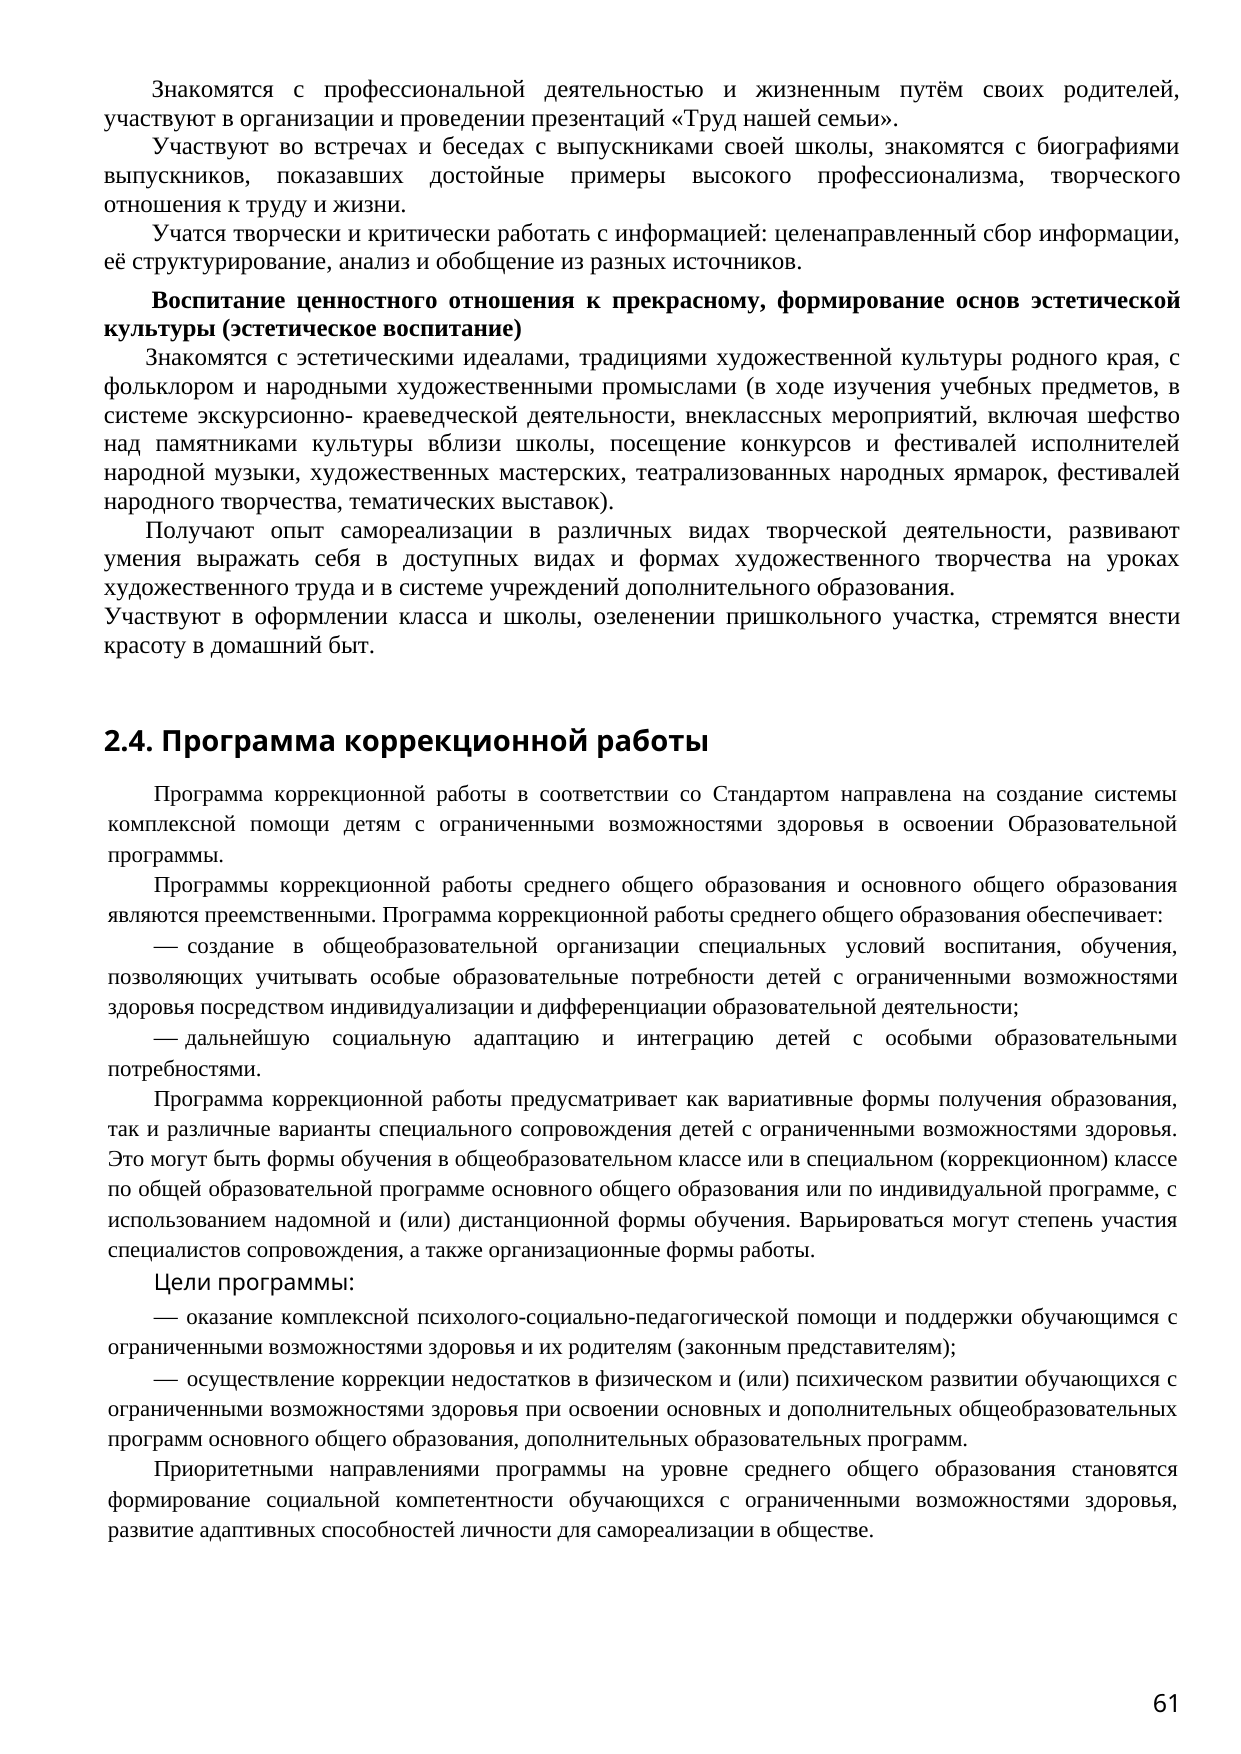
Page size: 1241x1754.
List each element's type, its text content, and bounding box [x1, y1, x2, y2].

text Знакомятся с профессиональной деятельностью и жизненным путём своих родителей, участвуют в организации и проведении презентаций «Труд нашей семьи». [103, 74, 1181, 131]
text Программа коррекционной работы предусматривает как вариативные формы получения образования, так и различные варианты специального сопровождения детей с ограниченными возможностями здоровья. Это могут быть формы обучения в общеобразовательном классе или в специальном (коррекционном) классе по общей образовательной программе основного общего образования или по индивидуальной программе, с использованием надомной и (или) дистанционной формы обучения. Варьироваться могут степень участия специалистов сопровождения, а также организационные формы работы. [108, 1085, 1179, 1262]
text Учатся творчески и критически работать с информацией: целенаправленный сбор информации, её структурирование, анализ и обобщение из разных источников. [103, 218, 1181, 275]
text Участвуют во встречах и беседах с выпускниками своей школы, знакомятся с биографиями выпускников, показавших достойные примеры высокого профессионализма, творческого отношения к труду и жизни. [103, 131, 1181, 218]
text Получают опыт самореализации в различных видах творческой деятельности, развивают умения выражать себя в доступных видах и формах художественного творчества на уроках художественного труда и в системе учреждений дополнительного образования. [103, 515, 1181, 601]
list дальнейшую социальную адаптацию и интеграцию детей с особыми образовательными потребностями. [108, 1023, 1179, 1081]
text 2.4. Программа коррекционной работы [103, 721, 1181, 760]
text Программы коррекционной работы среднего общего образования и основного общего образования являются преемственными. Программа коррекционной работы среднего общего образования обеспечивает: [108, 871, 1179, 927]
text Приоритетными направлениями программы на уровне среднего общего образования становятся формирование социальной компетентности обучающихся с ограниченными возможностями здоровья, развитие адаптивных способностей личности для самореализации в обществе. [108, 1456, 1179, 1542]
text Воспитание ценностного отношения к прекрасному, формирование основ эстетической культуры (эстетическое воспитание) [103, 285, 1181, 342]
text Программа коррекционной работы в соответствии со Стандартом направлена на создание системы комплексной помощи детям с ограниченными возможностями здоровья в освоении Образовательной программы. [108, 780, 1179, 867]
text Участвуют в оформлении класса и школы, озеленении пришкольного участка, стремятся внести красоту в домашний быт. [103, 601, 1181, 658]
list осуществление коррекции недостатков в физическом и (или) психическом развитии обучающихся с ограниченными возможностями здоровья при освоении основных и дополнительных общеобразовательных программ основного общего образования, дополнительных образовательных программ. [108, 1364, 1179, 1452]
text Цели программы: [108, 1266, 1181, 1297]
list создание в общеобразовательной организации специальных условий воспитания, обучения, позволяющих учитывать особые образовательные потребности детей с ограниченными возможностями здоровья посредством индивидуализации и дифференциации образовательной деятельности; [108, 931, 1179, 1019]
list оказание комплексной психолого-социально-педагогической помощи и поддержки обучающимся с ограниченными возможностями здоровья и их родителям (законным представителям); [108, 1302, 1179, 1360]
text Знакомятся с эстетическими идеалами, традициями художественной культуры родного края, с фольклором и народными художественными промыслами (в ходе изучения учебных предметов, в системе экскурсионно- краеведческой деятельности, внеклассных мероприятий, включая шефство над памятниками культуры вблизи школы, посещение конкурсов и фестивалей исполнителей народной музыки, художественных мастерских, театрализованных народных ярмарок, фестивалей народного творчества, тематических выставок). [103, 342, 1181, 515]
